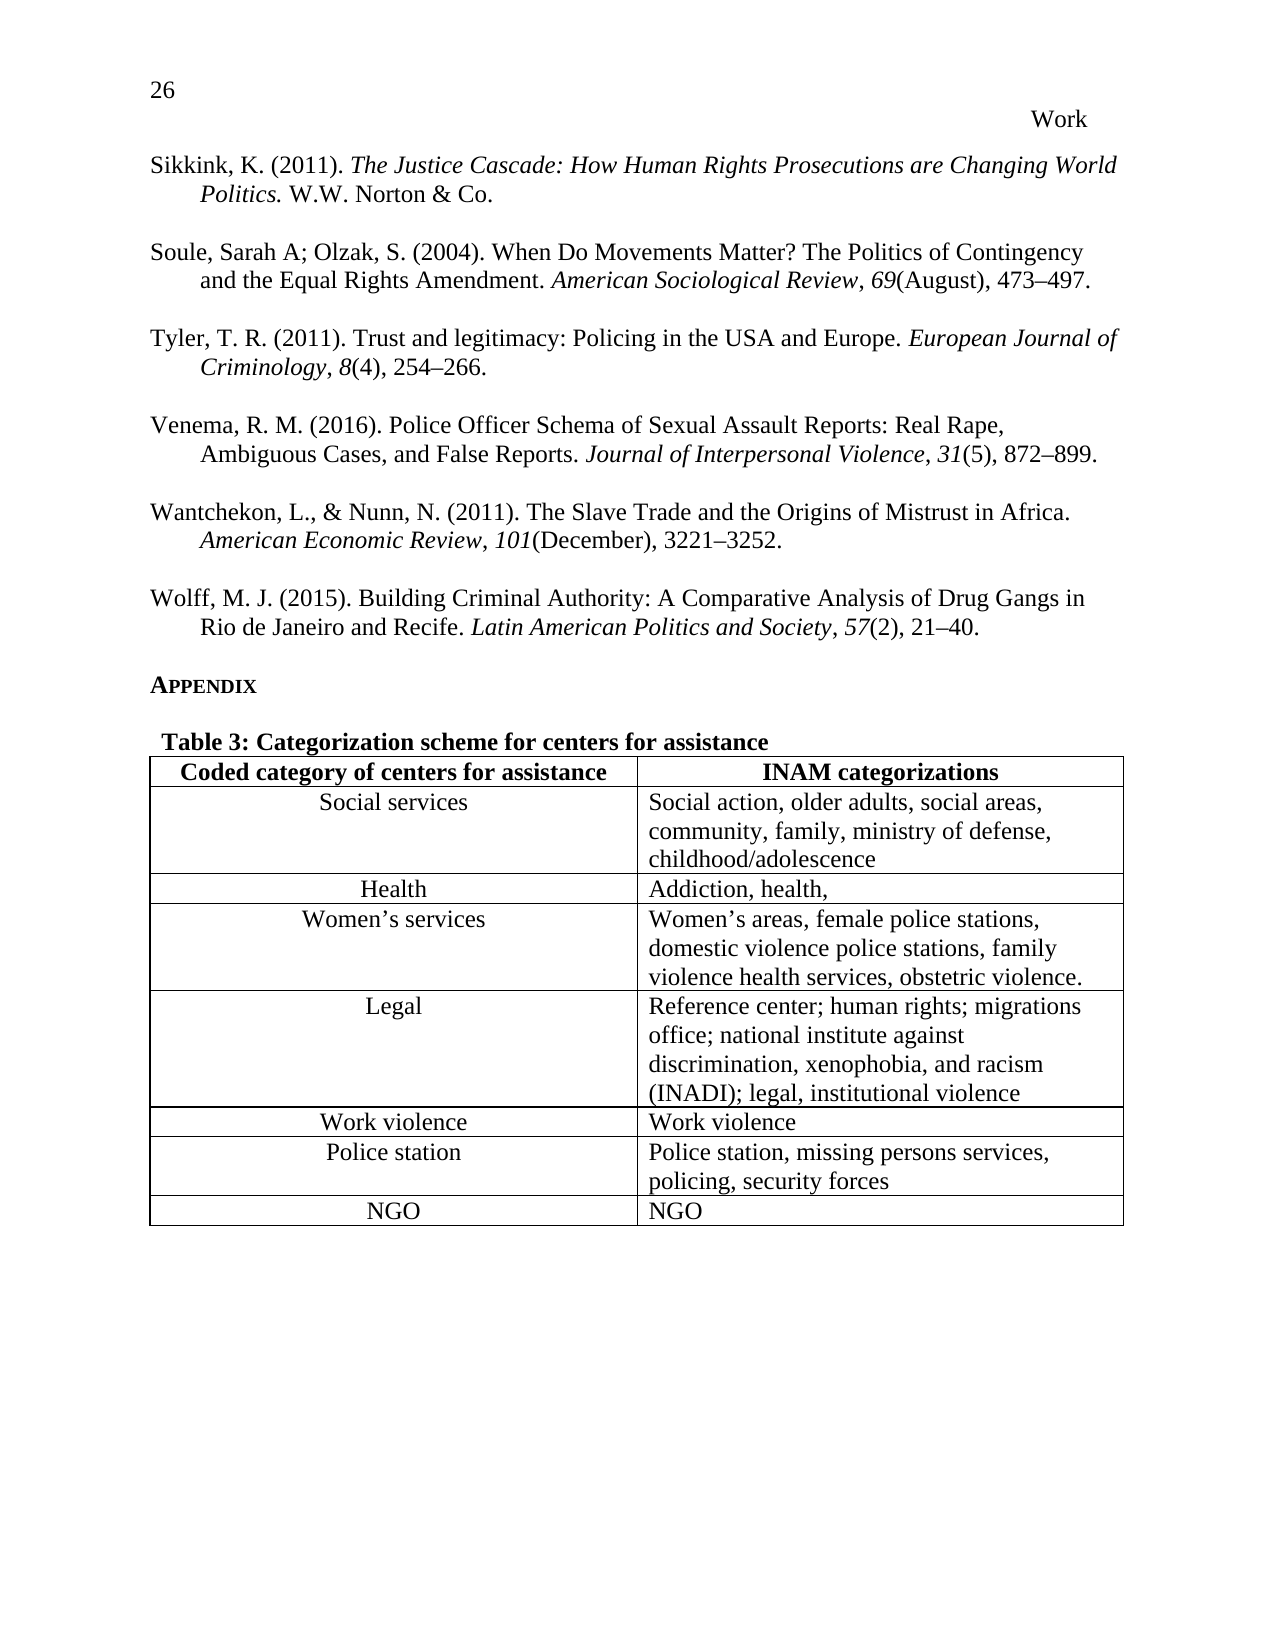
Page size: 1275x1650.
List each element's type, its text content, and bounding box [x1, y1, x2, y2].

table_cell Coded category of centers for assistance [151, 757, 637, 786]
table_cell Legal [151, 991, 637, 1106]
table_cell Social services [151, 787, 637, 873]
text Wantchekon, L., & Nunn, N. (2011). The Slave Trade and the Origins of Mistrust in Africa. American Economic Review, 101(December), 3221–3252. [150, 497, 1125, 554]
table_cell Reference center; human rights; migrations office; national institute against discrimination, xenophobia, and racism (INADI); legal, institutional violence [638, 991, 1123, 1106]
table_header Table 3: Categorization scheme for centers for assistance [150, 728, 1124, 756]
text Appendix [150, 670, 1125, 699]
text Sikkink, K. (2011). The Justice Cascade: How Human Rights Prosecutions are Changing World Politics. W.W. Norton & Co. [150, 150, 1125, 207]
table_cell Police station, missing persons services, policing, security forces [638, 1137, 1123, 1195]
table_cell NGO [638, 1196, 1123, 1224]
text Tyler, T. R. (2011). Trust and legitimacy: Policing in the USA and Europe. European Journal of Criminology, 8(4), 254–266. [150, 323, 1125, 381]
text Soule, Sarah A; Olzak, S. (2004). When Do Movements Matter? The Politics of Contingency and the Equal Rights Amendment. American Sociological Review, 69(August), 473–497. [150, 237, 1125, 294]
table_cell Women’s areas, female police stations, domestic violence police stations, family violence health services, obstetric violence. [638, 904, 1123, 990]
table_cell NGO [151, 1196, 637, 1224]
table_cell Work violence [638, 1108, 1123, 1136]
table_cell Health [151, 874, 637, 903]
table_cell Social action, older adults, social areas, community, family, ministry of defense, childhood/adolescence [638, 787, 1123, 873]
table_cell Addiction, health, [638, 874, 1123, 903]
table_cell Work violence [151, 1108, 637, 1136]
text Venema, R. M. (2016). Police Officer Schema of Sexual Assault Reports: Real Rape, Ambiguous Cases, and False Reports. Journal of Interpersonal Violence, 31(5), 872–899. [150, 410, 1125, 467]
table_cell Women’s services [151, 904, 637, 990]
text Wolff, M. J. (2015). Building Criminal Authority: A Comparative Analysis of Drug Gangs in Rio de Janeiro and Recife. Latin American Politics and Society, 57(2), 21–40. [150, 583, 1125, 641]
table_cell Police station [151, 1137, 637, 1195]
table_cell INAM categorizations [638, 757, 1123, 786]
